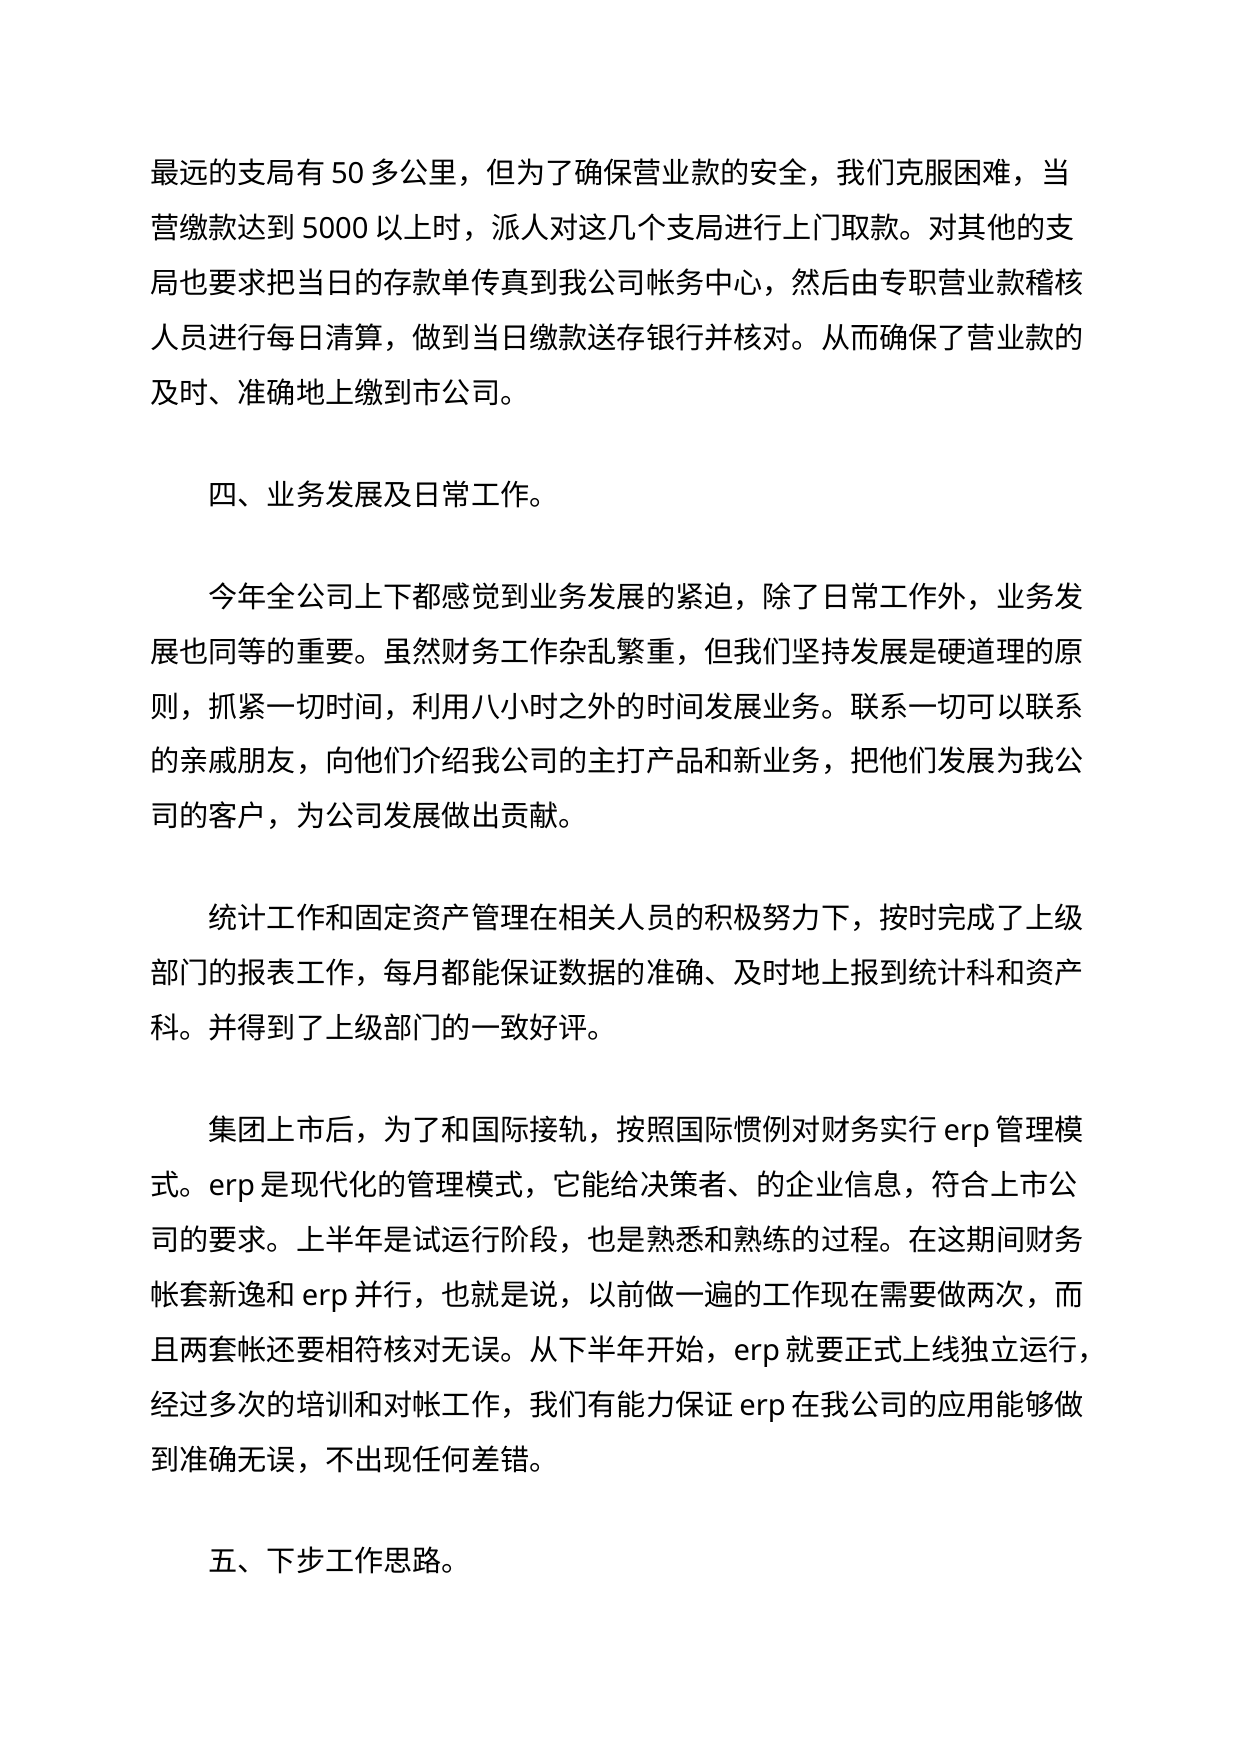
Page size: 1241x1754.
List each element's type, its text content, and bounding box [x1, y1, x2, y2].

text 统计工作和固定资产管理在相关人员的积极努力下，按时完成了上级部门的报表工作，每月都能保证数据的准确、及时地上报到统计科和资产科。并得到了上级部门的一致好评。 [150, 895, 1090, 1047]
text 五、下步工作思路。 [150, 1538, 1090, 1580]
text 今年全公司上下都感觉到业务发展的紧迫，除了日常工作外，业务发展也同等的重要。虽然财务工作杂乱繁重，但我们坚持发展是硬道理的原则，抓紧一切时间，利用八小时之外的时间发展业务。联系一切可以联系的亲戚朋友，向他们介绍我公司的主打产品和新业务，把他们发展为我公司的客户，为公司发展做出贡献。 [150, 573, 1090, 835]
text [150, 150, 1090, 412]
text 集团上市后，为了和国际接轨，按照国际惯例对财务实行erp管理模式。erp是现代化的管理模式，它能给决策者、的企业信息，符合上市公司的要求。上半年是试运行阶段，也是熟悉和熟练的过程。在这期间财务帐套新逸和erp并行，也就是说，以前做一遍的工作现在需要做两次，而且两套帐还要相符核对无误。从下半年开始，erp就要正式上线独立运行，经过多次的培训和对帐工作，我们有能力保证erp在我公司的应用能够做到准确无误，不出现任何差错。 [150, 1106, 1090, 1478]
text 四、业务发展及日常工作。 [150, 472, 1090, 514]
